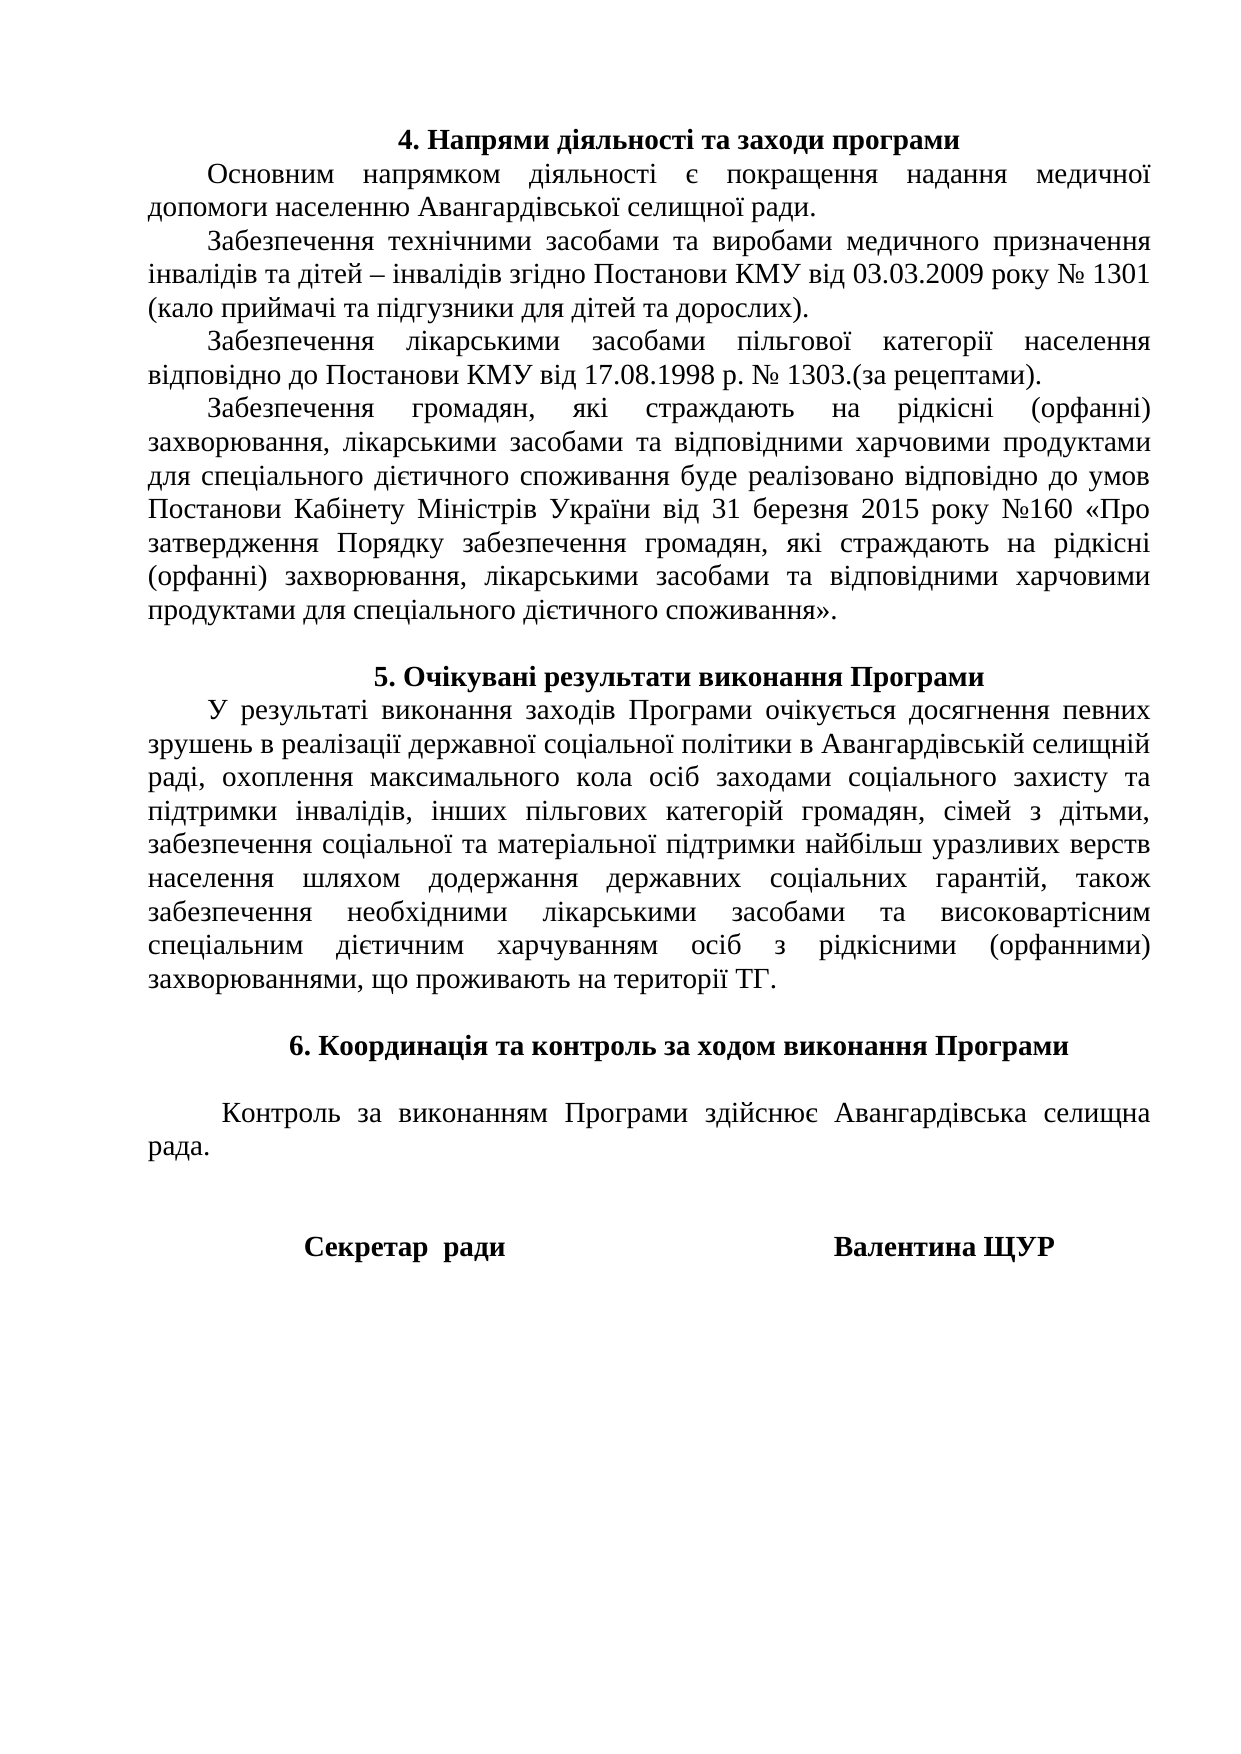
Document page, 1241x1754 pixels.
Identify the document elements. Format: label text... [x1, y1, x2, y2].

text 6. Координація та контроль за ходом виконання Програми [148, 1028, 1152, 1061]
text Забезпечення лікарськими засобами пільгової категорії населення відповідно до Постанови КМУ від 17.08.1998 р. № 1303.(за рецептами). [148, 323, 1152, 391]
text Основним напрямком діяльності є покращення надання медичної допомоги населенню Авангардівської селищної ради. [148, 156, 1152, 223]
text 4. Напрями діяльності та заходи програми [148, 122, 1152, 156]
text Контроль за виконанням Програми здійснює Авангардівська селищна рада. [148, 1095, 1152, 1162]
text 5. Очікувані результати виконання Програми [148, 659, 1152, 692]
text Забезпечення технічними засобами та виробами медичного призначення інвалідів та дітей – інвалідів згідно Постанови КМУ від 03.03.2009 року № 1301 (кало приймачі та підгузники для дітей та дорослих). [148, 223, 1152, 323]
text У результаті виконання заходів Програми очікується досягнення певних зрушень в реалізації державної соціальної політики в Авангардівській селищній раді, охоплення максимального кола осіб заходами соціального захисту та підтримки інвалідів, інших пільгових категорій громадян, сімей з дітьми, забезпечення соціальної та матеріальної підтримки найбільш уразливих верств населення шляхом додержання державних соціальних гарантій, також забезпечення необхідними лікарськими засобами та високовартісним спеціальним дієтичним харчуванням осіб з рідкісними (орфанними) захворюваннями, що проживають на території ТГ. [148, 692, 1152, 994]
text Секретар ради Валентина ЩУР [148, 1229, 1152, 1263]
